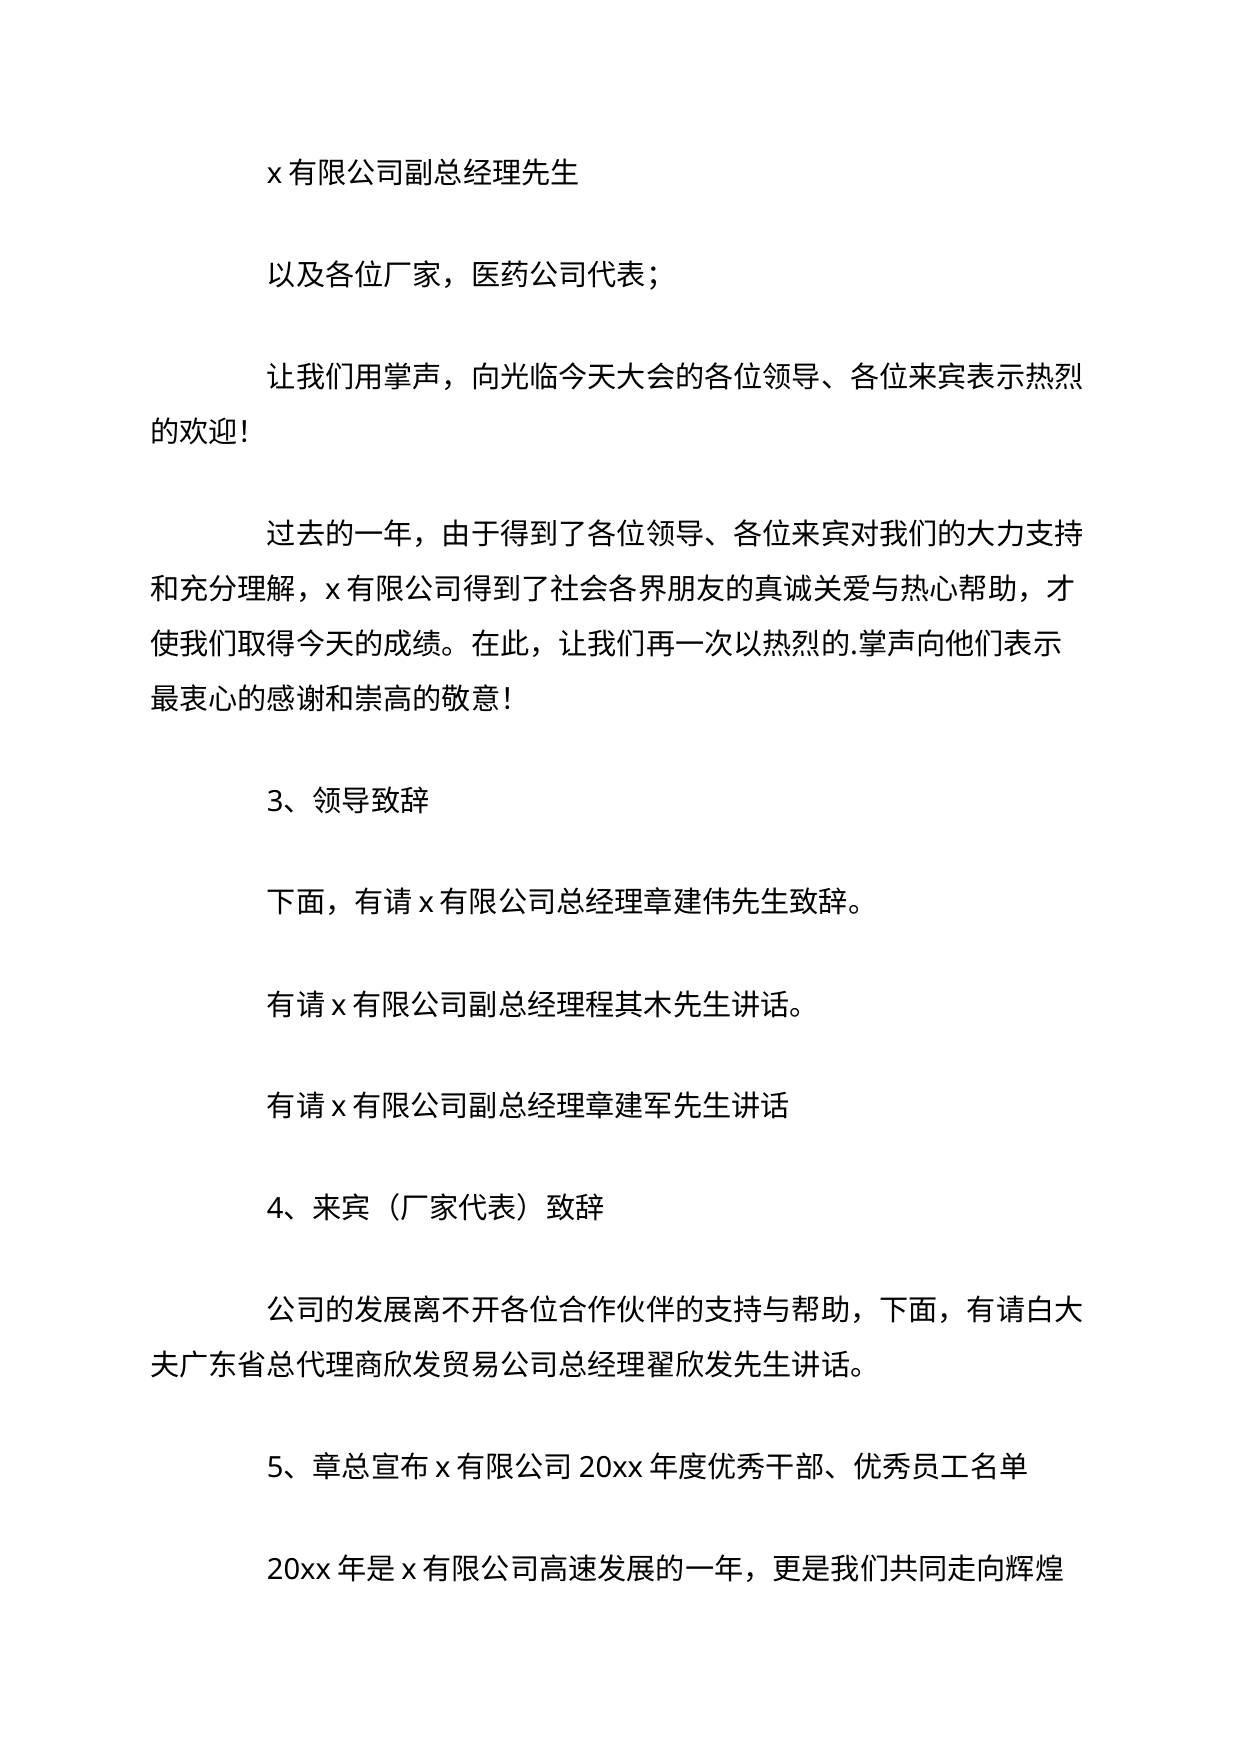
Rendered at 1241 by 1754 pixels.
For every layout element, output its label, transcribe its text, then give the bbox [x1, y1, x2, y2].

text 3、领导致辞 [150, 777, 1090, 819]
text 有请x有限公司副总经理程其木先生讲话。 [150, 981, 1090, 1023]
text 4、来宾（厂家代表）致辞 [150, 1185, 1090, 1227]
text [150, 1546, 1090, 1588]
text 下面，有请x有限公司总经理章建伟先生致辞。 [150, 879, 1090, 921]
text 公司的发展离不开各位合作伙伴的支持与帮助，下面，有请白大夫广东省总代理商欣发贸易公司总经理翟欣发先生讲话。 [150, 1287, 1090, 1384]
text 过去的一年，由于得到了各位领导、各位来宾对我们的大力支持和充分理解，x有限公司得到了社会各界朋友的真诚关爱与热心帮助，才使我们取得今天的成绩。在此，让我们再一次以热烈的.掌声向他们表示最衷心的感谢和崇高的敬意！ [150, 510, 1090, 718]
text x有限公司副总经理先生 [150, 150, 1090, 192]
text 让我们用掌声，向光临今天大会的各位领导、各位来宾表示热烈的欢迎！ [150, 354, 1090, 451]
text 5、章总宣布x有限公司20xx年度优秀干部、优秀员工名单 [150, 1444, 1090, 1486]
text 有请x有限公司副总经理章建军先生讲话 [150, 1083, 1090, 1125]
text 以及各位厂家，医药公司代表； [150, 252, 1090, 294]
